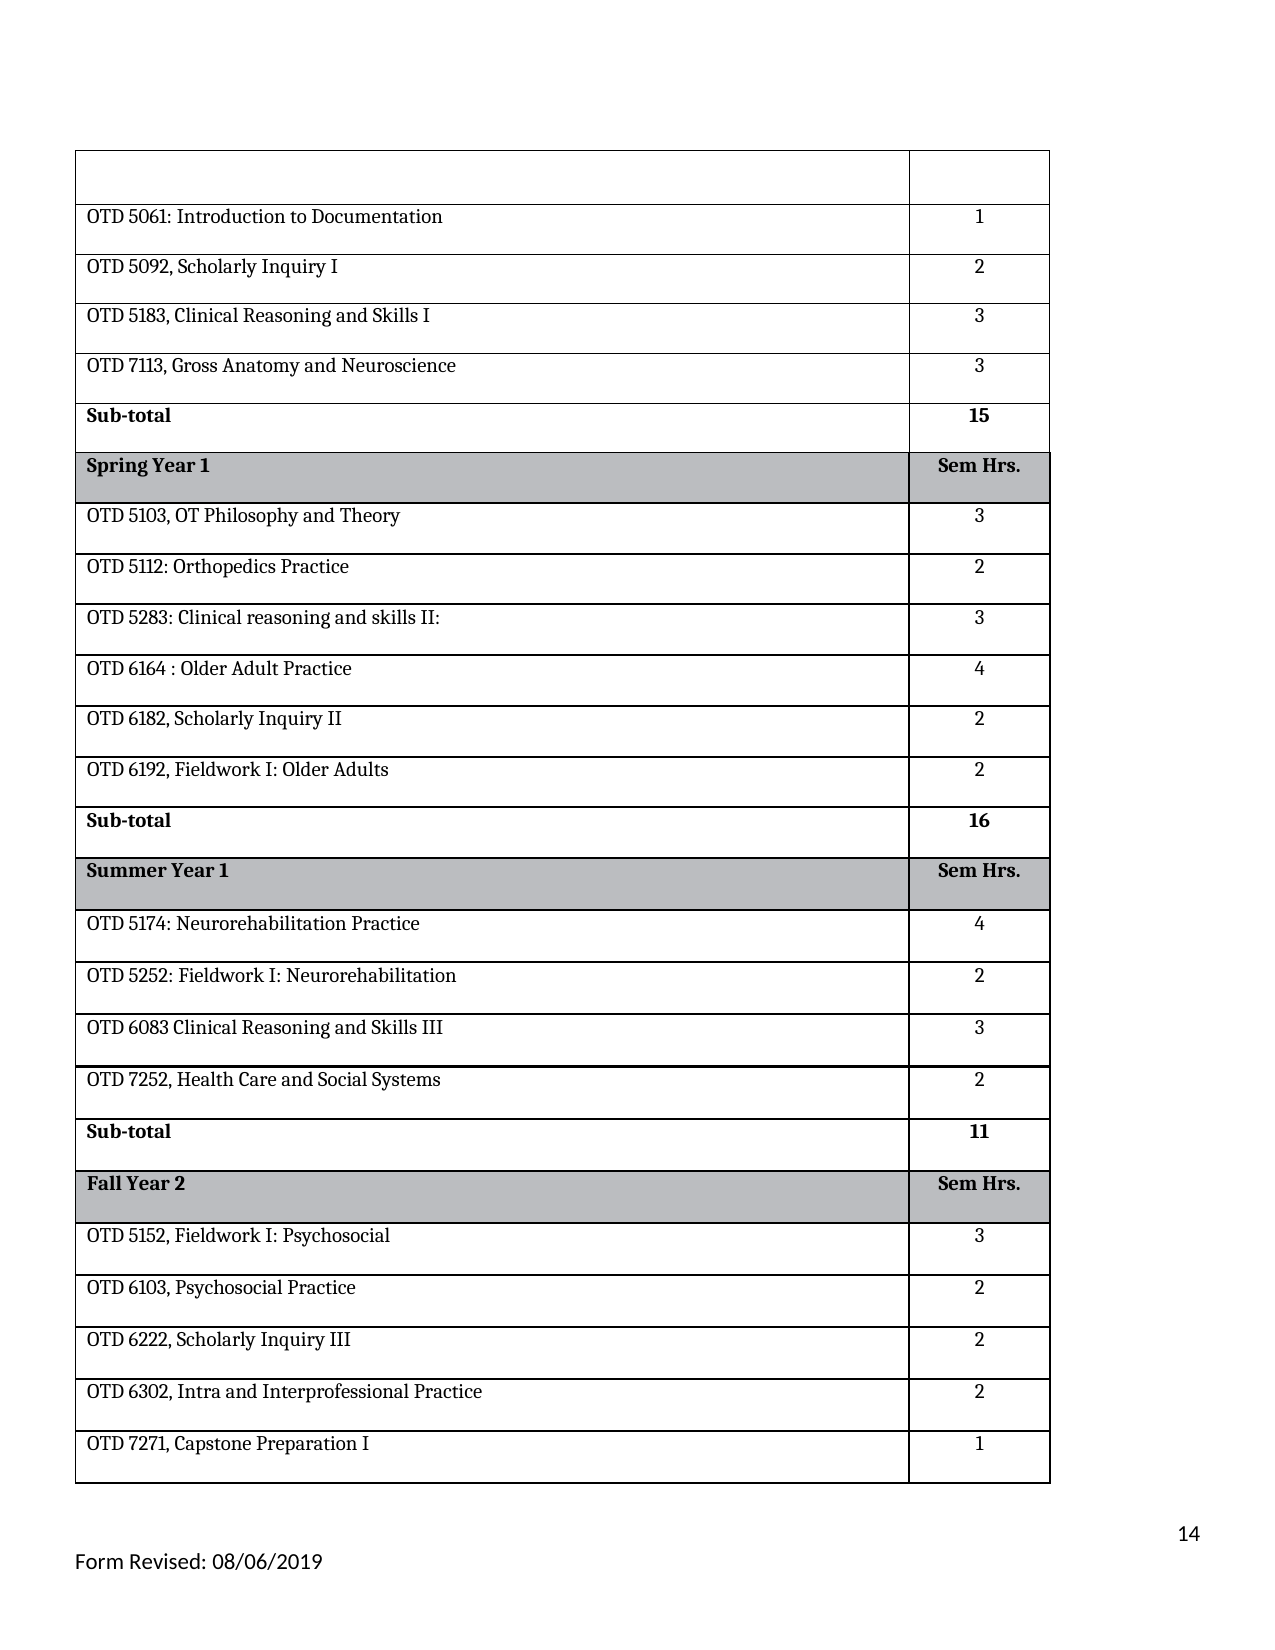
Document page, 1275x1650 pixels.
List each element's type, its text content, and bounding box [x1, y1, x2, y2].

table_cell OTD 5092, Scholarly Inquiry I [76, 255, 909, 303]
table_cell 2 [910, 1380, 1049, 1430]
table_cell Sub-total [76, 1120, 908, 1169]
table_cell Fall Year 2 [76, 1172, 908, 1222]
table_cell OTD 6182, Scholarly Inquiry II [76, 707, 908, 756]
table_cell 15 [910, 404, 1049, 452]
table_cell OTD 5152, Fieldwork I: Psychosocial [76, 1224, 908, 1274]
table_cell 3 [910, 605, 1049, 654]
table_cell 1 [910, 205, 1049, 253]
table_cell Spring Year 1 [76, 453, 908, 502]
table_cell OTD 5252: Fieldwork I: Neurorehabilitation [76, 963, 908, 1013]
table_cell 3 [910, 354, 1049, 402]
table_cell OTD 7252, Health Care and Social Systems [76, 1068, 908, 1117]
table_cell 2 [910, 707, 1049, 756]
table_cell 1 [910, 1432, 1049, 1482]
table_cell Sub-total [76, 404, 909, 452]
table_cell 2 [910, 1276, 1049, 1326]
table_cell 2 [910, 758, 1049, 806]
table_cell OTD 5061: Introduction to Documentation [76, 205, 909, 253]
table_cell 3 [910, 504, 1049, 553]
table_cell Sem Hrs. [910, 859, 1049, 909]
table_cell 2 [910, 963, 1049, 1013]
table_cell 3 [910, 304, 1049, 353]
table_cell OTD 6164 : Older Adult Practice [76, 656, 908, 705]
table_cell 2 [910, 1068, 1049, 1117]
table_cell 2 [910, 1328, 1049, 1378]
table_cell OTD 5174: Neurorehabilitation Practice [76, 911, 908, 961]
table_cell 3 [910, 151, 1049, 204]
table_cell OTD 6302, Intra and Interprofessional Practice [76, 1380, 908, 1430]
table_cell OTD 5183, Clinical Reasoning and Skills I [76, 304, 909, 353]
table_cell 4 [910, 911, 1049, 961]
table_cell OTD 6192, Fieldwork I: Older Adults [76, 758, 908, 806]
table_cell Sem Hrs. [910, 453, 1049, 502]
table_cell 4 [910, 656, 1049, 705]
table_cell OTD 7113, Gross Anatomy and Neuroscience [76, 354, 909, 402]
table_cell OTD 5112: Orthopedics Practice [76, 555, 908, 603]
table_cell OTD 6083 Clinical Reasoning and Skills III [76, 1015, 908, 1065]
table_cell OTD 5103, OT Philosophy and Theory [76, 504, 908, 553]
table_cell OTD 6103, Psychosocial Practice [76, 1276, 908, 1326]
table_cell Sub-total [76, 808, 908, 857]
table_cell 3 [910, 1015, 1049, 1065]
table_cell 16 [910, 808, 1049, 857]
table_cell OTD 5283: Clinical reasoning and skills II: [76, 605, 908, 654]
table_cell 3 [910, 1224, 1049, 1274]
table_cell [76, 151, 909, 204]
table_cell 2 [910, 555, 1049, 603]
table_cell 11 [910, 1120, 1049, 1169]
table_cell OTD 7271, Capstone Preparation I [76, 1432, 908, 1482]
table_cell 2 [910, 255, 1049, 303]
table_cell Sem Hrs. [910, 1172, 1049, 1222]
table_cell OTD 6222, Scholarly Inquiry III [76, 1328, 908, 1378]
table_cell Summer Year 1 [76, 859, 908, 909]
